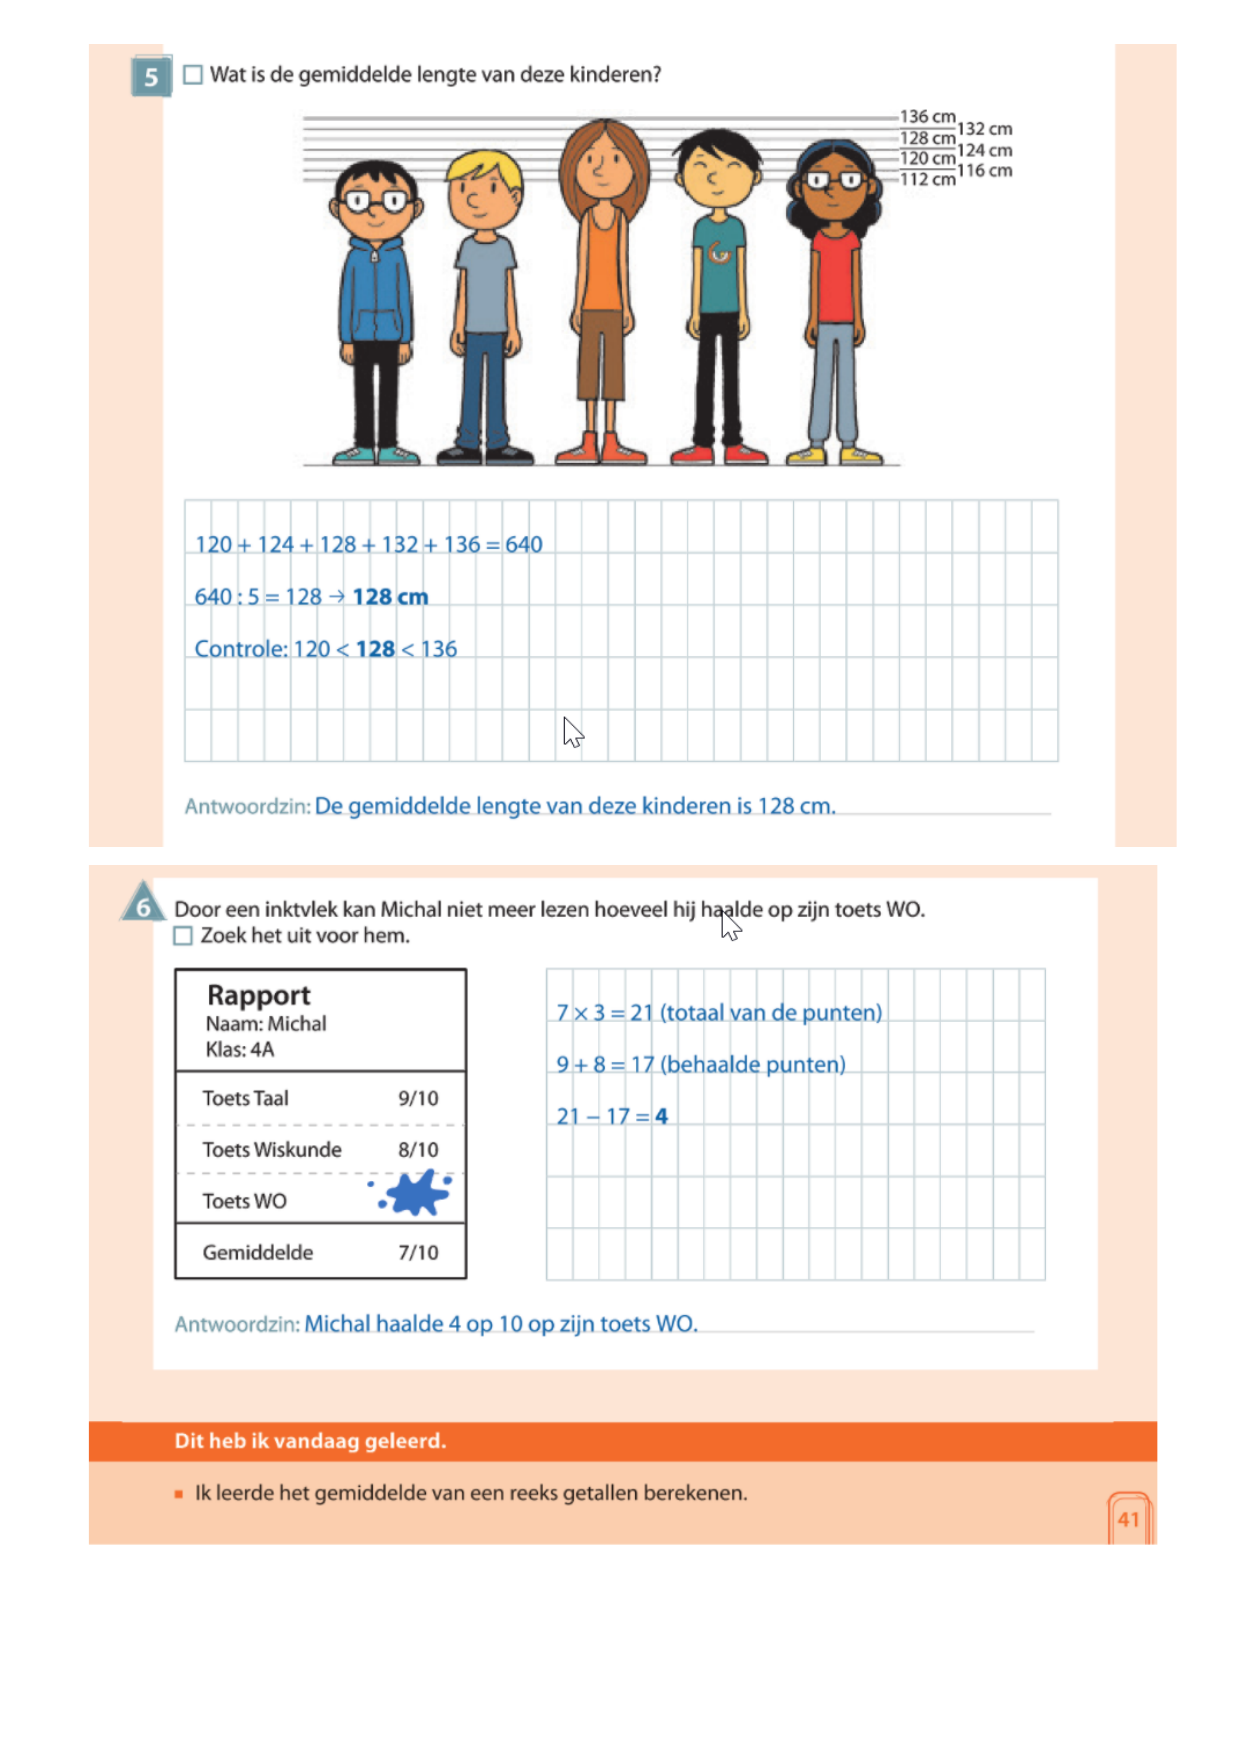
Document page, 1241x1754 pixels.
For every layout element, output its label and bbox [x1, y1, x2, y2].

picture [88, 44, 1177, 847]
picture [88, 865, 1158, 1584]
